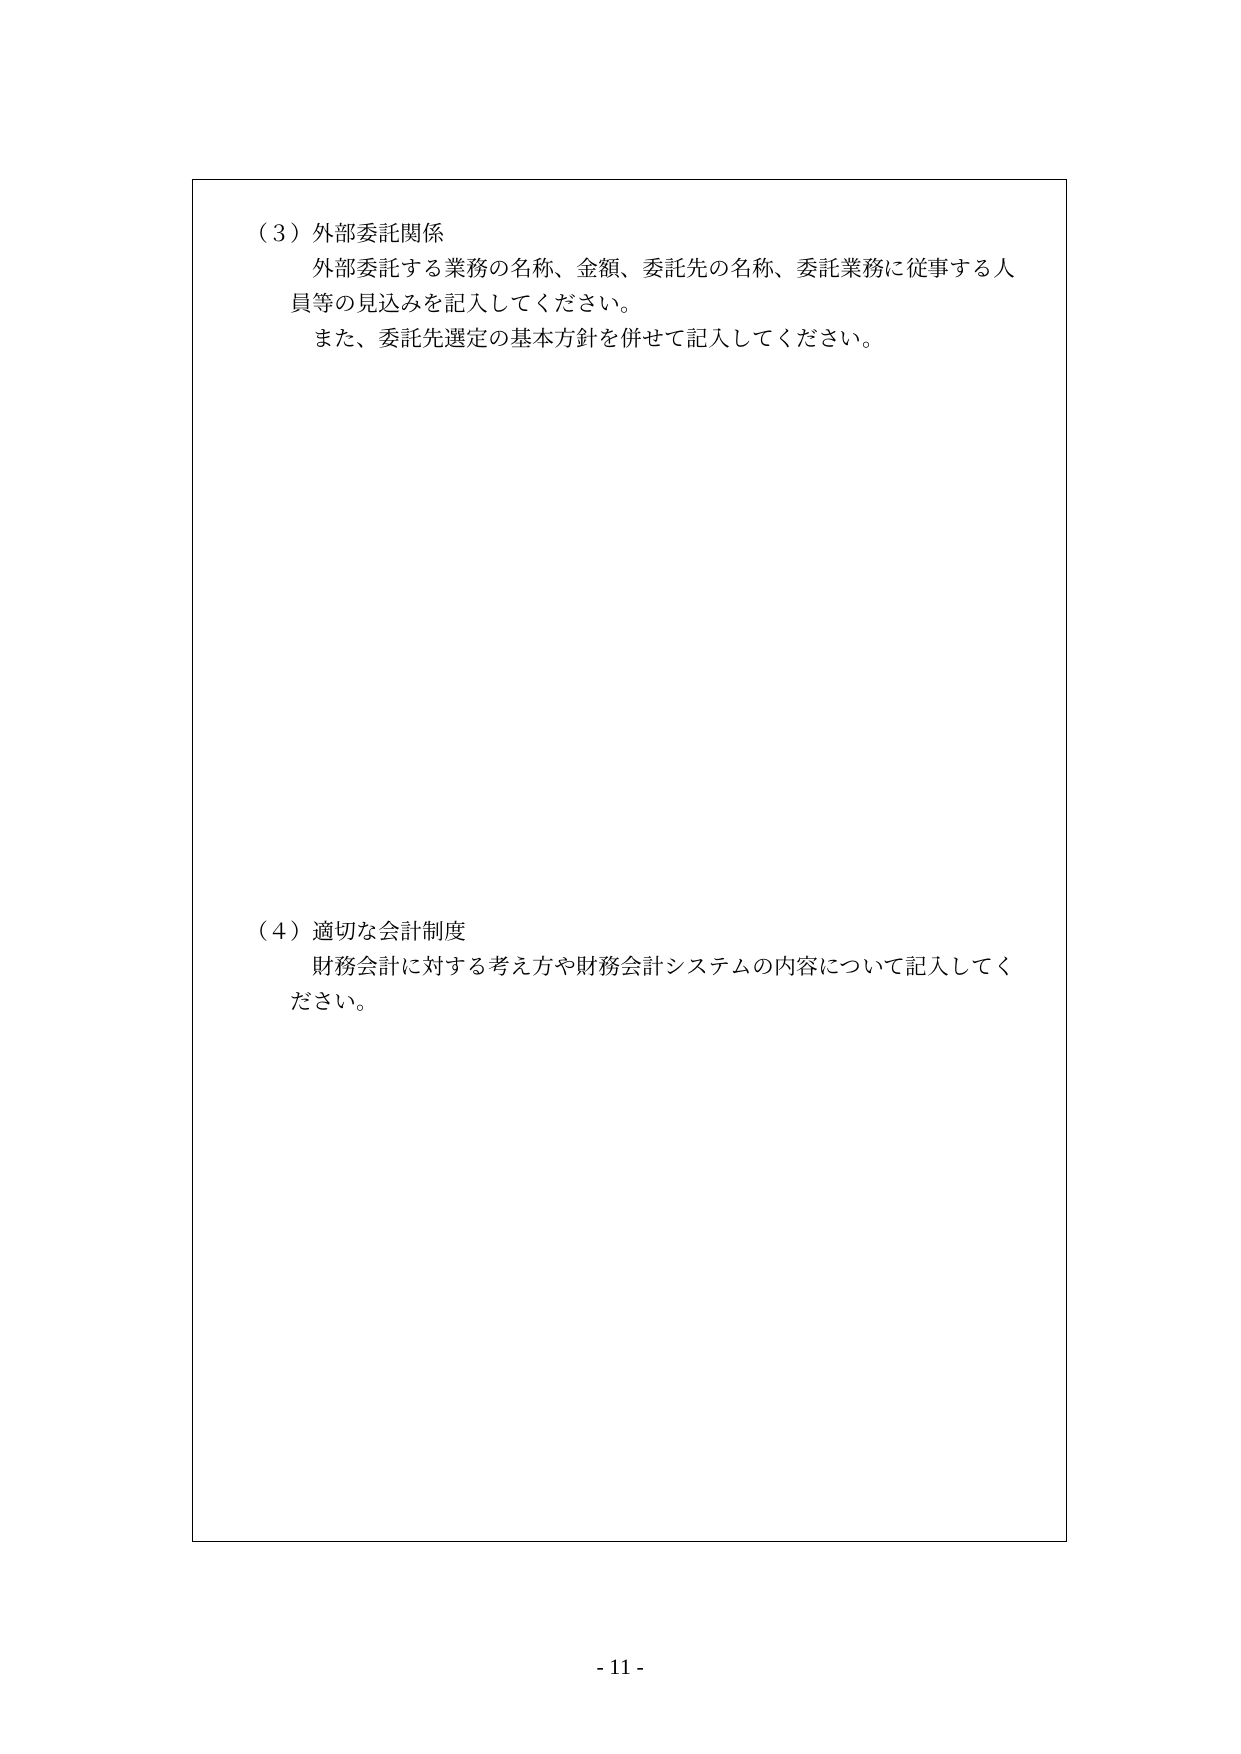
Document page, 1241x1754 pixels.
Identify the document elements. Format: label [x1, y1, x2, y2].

table_cell [193, 180, 1066, 1541]
